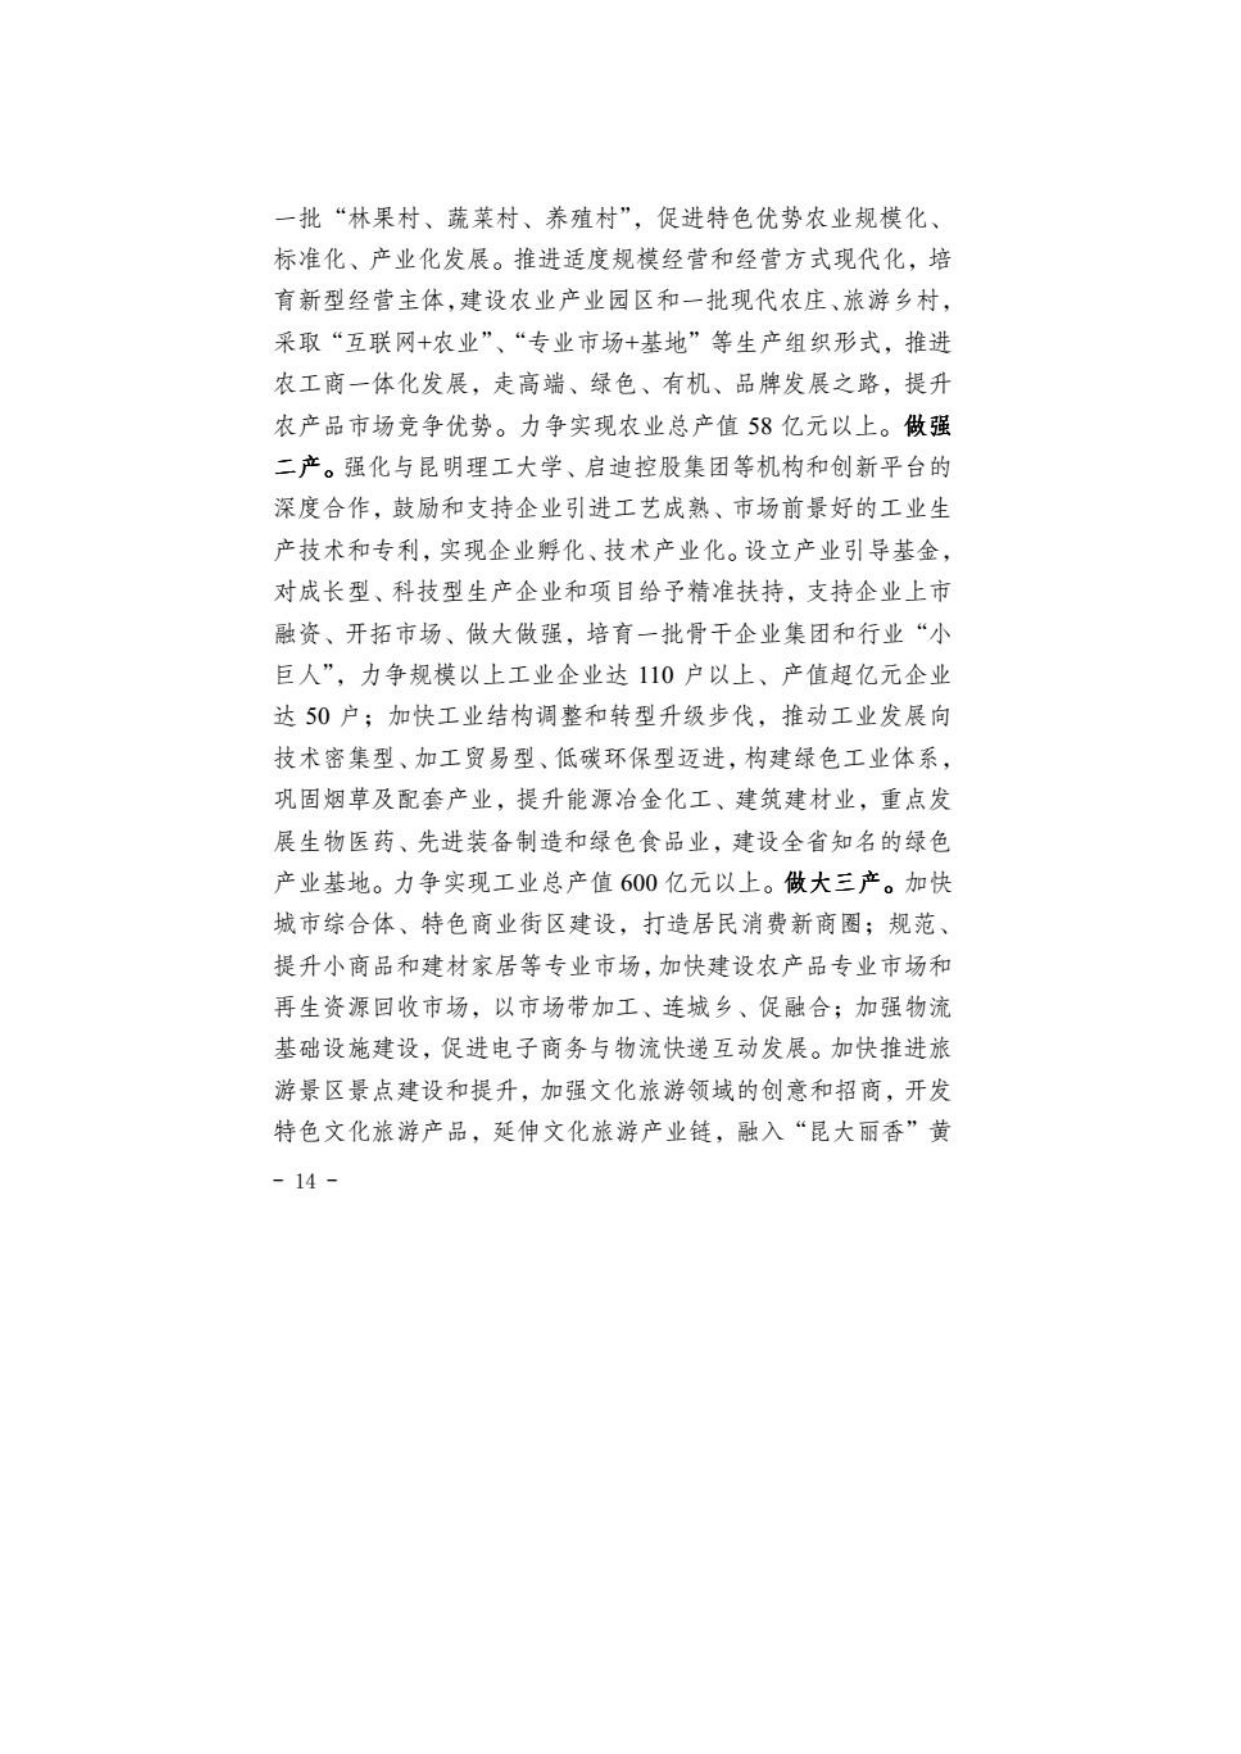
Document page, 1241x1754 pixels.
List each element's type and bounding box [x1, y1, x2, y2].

picture [187, 162, 1053, 1263]
